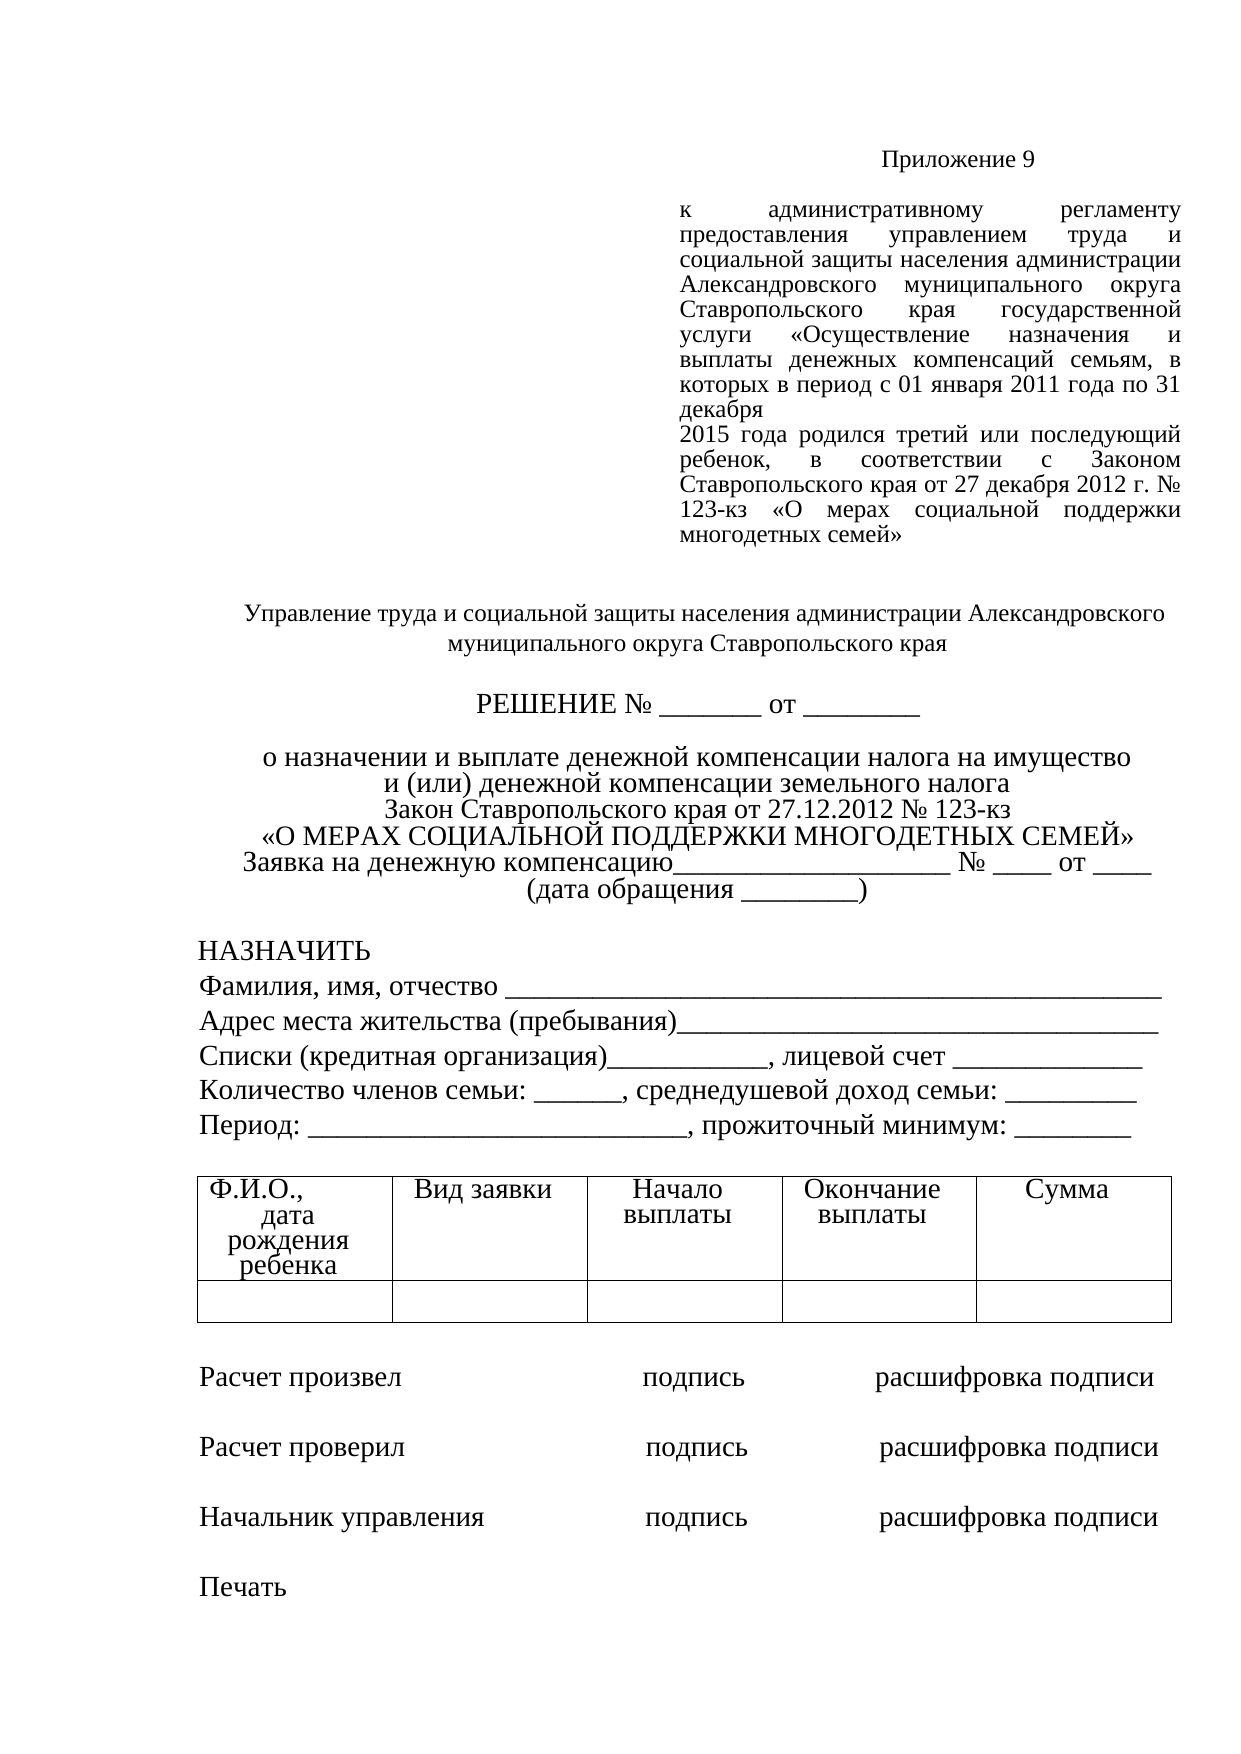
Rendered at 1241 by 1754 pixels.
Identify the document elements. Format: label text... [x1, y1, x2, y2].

text Приложение 9 [679, 148, 1181, 173]
text к административному регламенту предоставления управлением труда и социальной защиты населения администрации Александровского муниципального округа Ставропольского края государственной услуги «Осуществление назначения и выплаты денежных компенсаций семьям, в которых в период с 01 января 2011 года по 31 декабря 2015 года родился третий или последующий ребенок, в соответствии с Законом Ставропольского края от 27 декабря 2012 г. № 123-кз «О мерах социальной поддержки многодетных семей» [679, 198, 1181, 548]
table_header НАЗНАЧИТЬ Фамилия, имя, отчество _____________________________________________ Адрес места жительства (пребывания)_________________________________ Списки (кредитная организация)___________, лицевой счет _____________ Количество членов семьи: ______, среднедушевой доход семьи: _________ Период: __________________________, прожиточный минимум: ________ Расчет произвел подпись расшифровка подписи Расчет проверил подпись расшифровка подписи Начальник управления подпись расшифровка подписи Печать [196, 932, 1181, 1603]
table_header Управление труда и социальной защиты населения администрации Александровского муниципального округа Ставропольского края РЕШЕНИЕ № _______ от ________ о назначении и выплате денежной компенсации налога на имущество и (или) денежной компенсации земельного налога Закон Ставропольского края от 27.12.2012 № 123-кз «О МЕРАХ СОЦИАЛЬНОЙ ПОДДЕРЖКИ МНОГОДЕТНЫХ СЕМЕЙ» Заявка на денежную компенсацию___________________ № ____ от ____ (дата обращения ________) [196, 598, 1213, 903]
